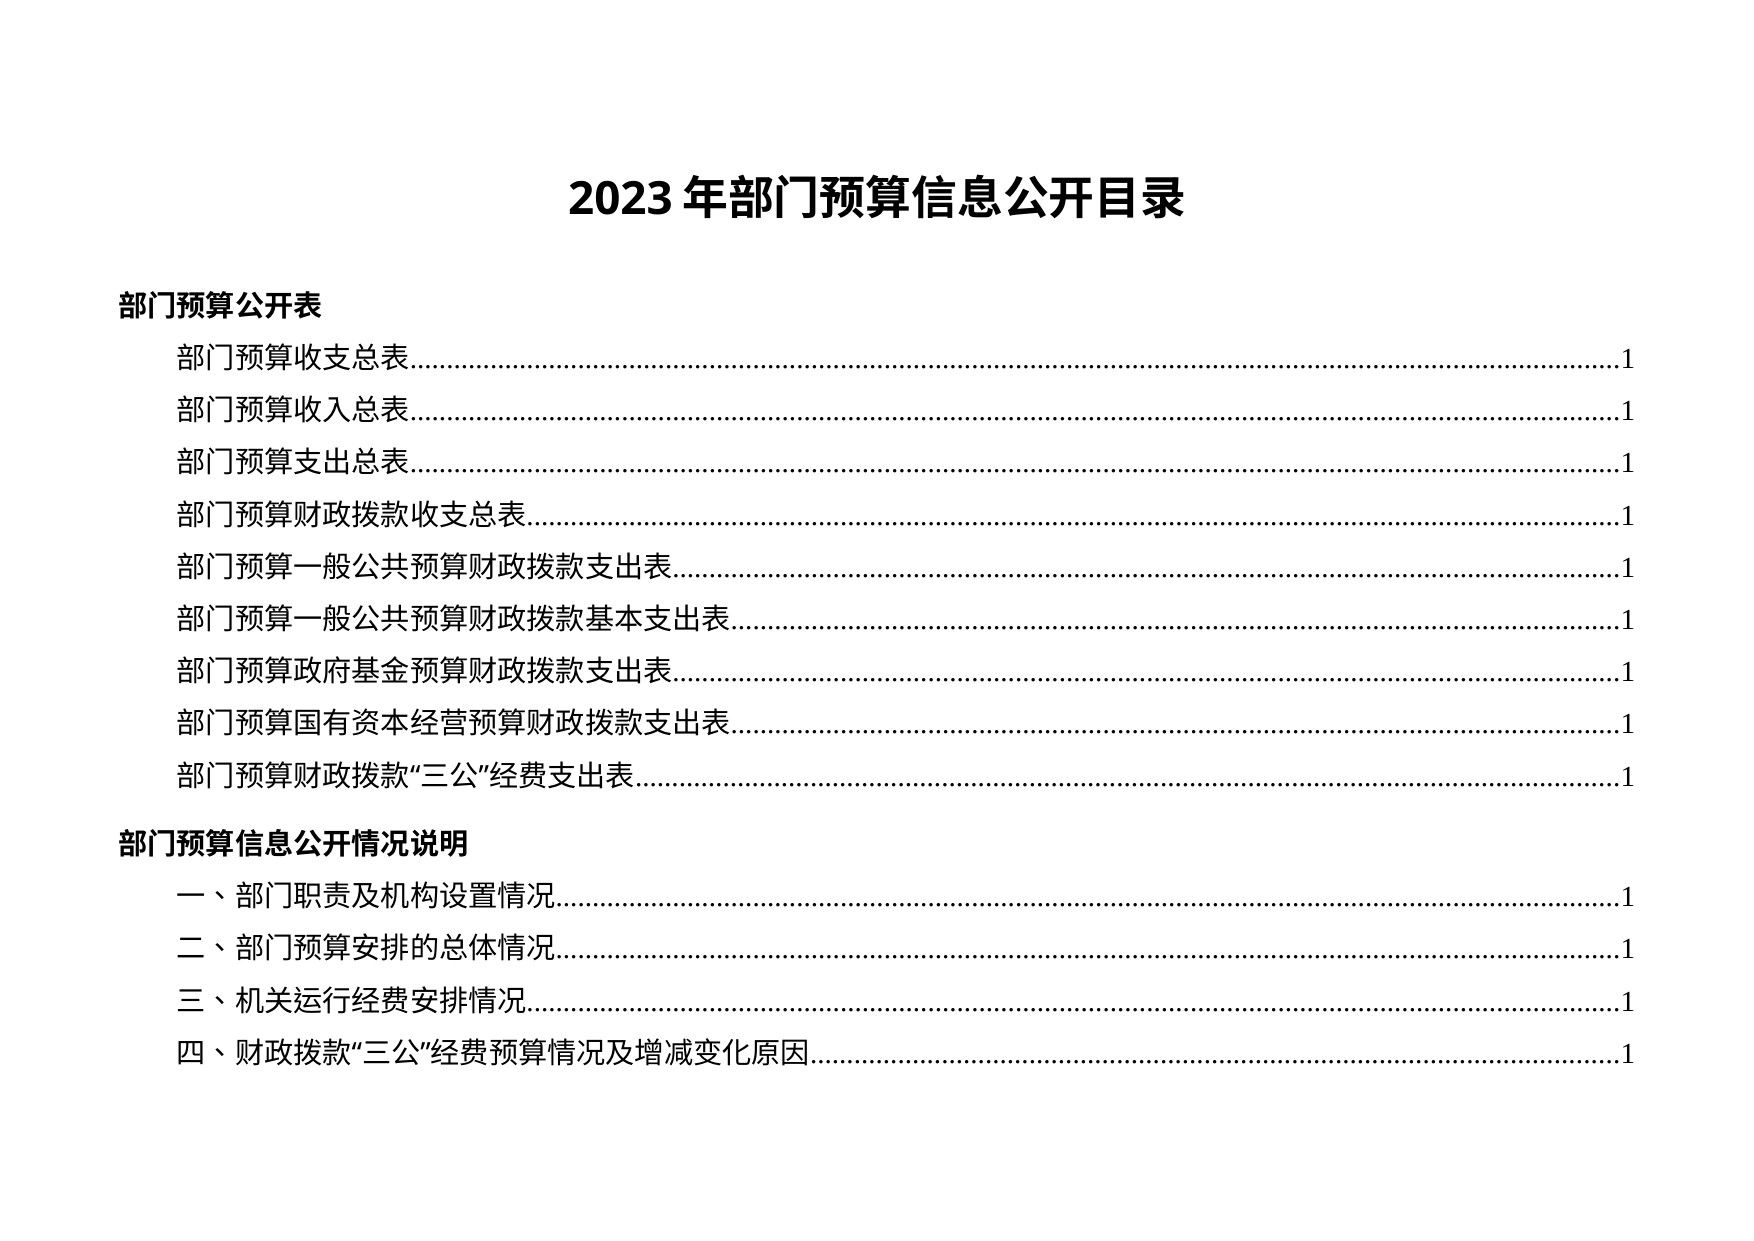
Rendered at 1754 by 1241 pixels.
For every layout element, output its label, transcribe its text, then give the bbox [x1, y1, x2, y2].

text 部门预算收入总表 1 [118, 389, 1636, 429]
text 四、财政拨款“三公”经费预算情况及增减变化原因 1 [118, 1032, 1636, 1072]
text 二、部门预算安排的总体情况 1 [118, 928, 1636, 967]
text 三、机关运行经费安排情况 1 [118, 980, 1636, 1019]
text 一、部门职责及机构设置情况 1 [118, 876, 1636, 915]
text 部门预算财政拨款“三公”经费支出表 1 [118, 755, 1636, 794]
text 部门预算公开表 [118, 285, 1636, 325]
text 部门预算政府基金预算财政拨款支出表 1 [118, 651, 1636, 690]
text 2023年部门预算信息公开目录 [118, 165, 1636, 228]
text 部门预算收支总表 1 [118, 337, 1636, 377]
text 部门预算支出总表 1 [118, 442, 1636, 481]
text 部门预算国有资本经营预算财政拨款支出表 1 [118, 703, 1636, 742]
text 部门预算一般公共预算财政拨款支出表 1 [118, 546, 1636, 586]
text 部门预算财政拨款收支总表 1 [118, 494, 1636, 534]
text 部门预算信息公开情况说明 [118, 823, 1636, 863]
text 部门预算一般公共预算财政拨款基本支出表 1 [118, 598, 1636, 638]
